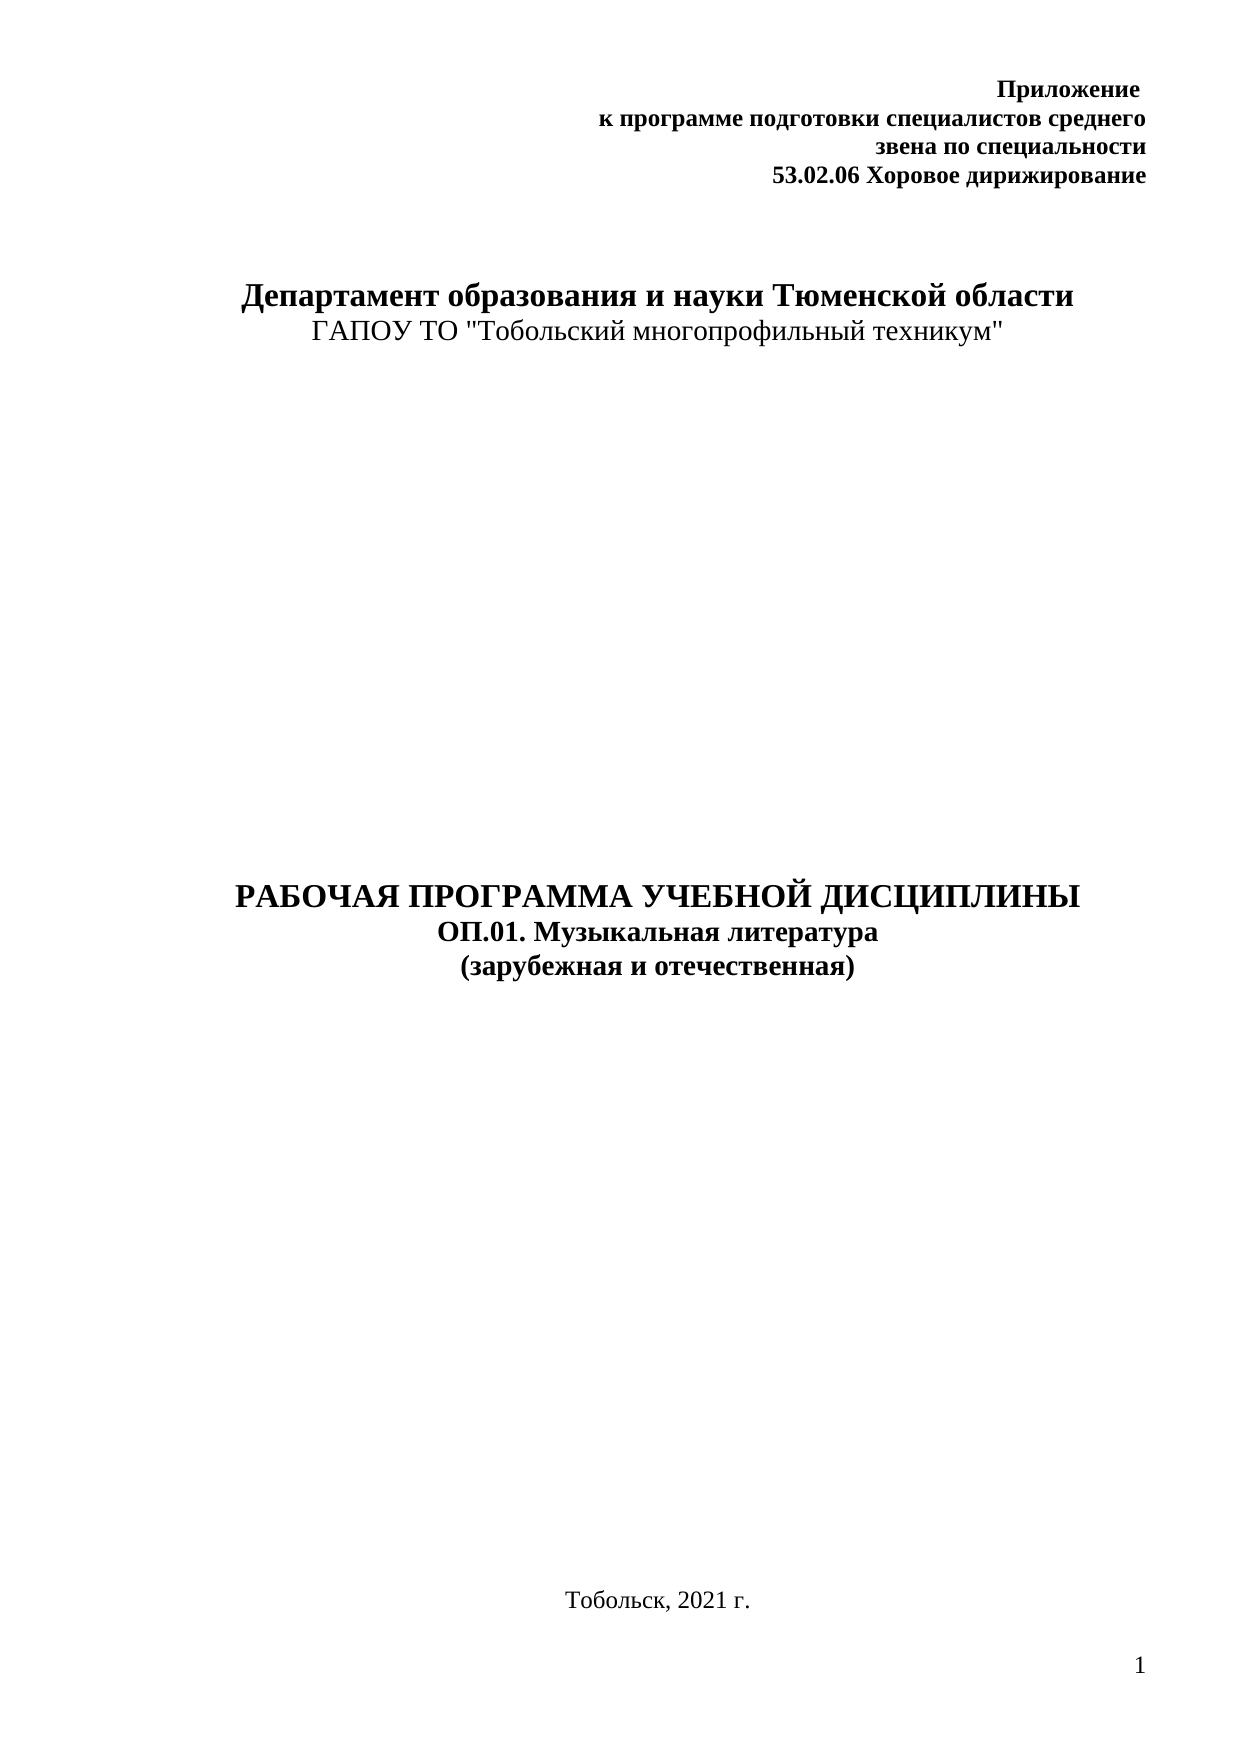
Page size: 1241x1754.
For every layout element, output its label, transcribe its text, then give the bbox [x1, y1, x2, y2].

text к программе подготовки специалистов среднего [169, 103, 1146, 131]
text ГАПОУ ТО "Тобольский многопрофильный техникум" [169, 313, 1146, 347]
text (зарубежная и отечественная) [169, 948, 1146, 981]
text звена по специальности [169, 131, 1146, 160]
text Департамент образования и науки Тюменской области [169, 275, 1146, 313]
text Тобольск, 2021 г. [169, 1585, 1146, 1614]
text РАБОЧАЯ ПРОГРАММА УЧЕБНОЙ ДИСЦИПЛИНЫ [169, 876, 1146, 914]
text 53.02.06 Хоровое дирижирование [169, 160, 1146, 189]
text Приложение [169, 74, 1146, 103]
text ОП.01. Музыкальная литература [169, 914, 1146, 948]
